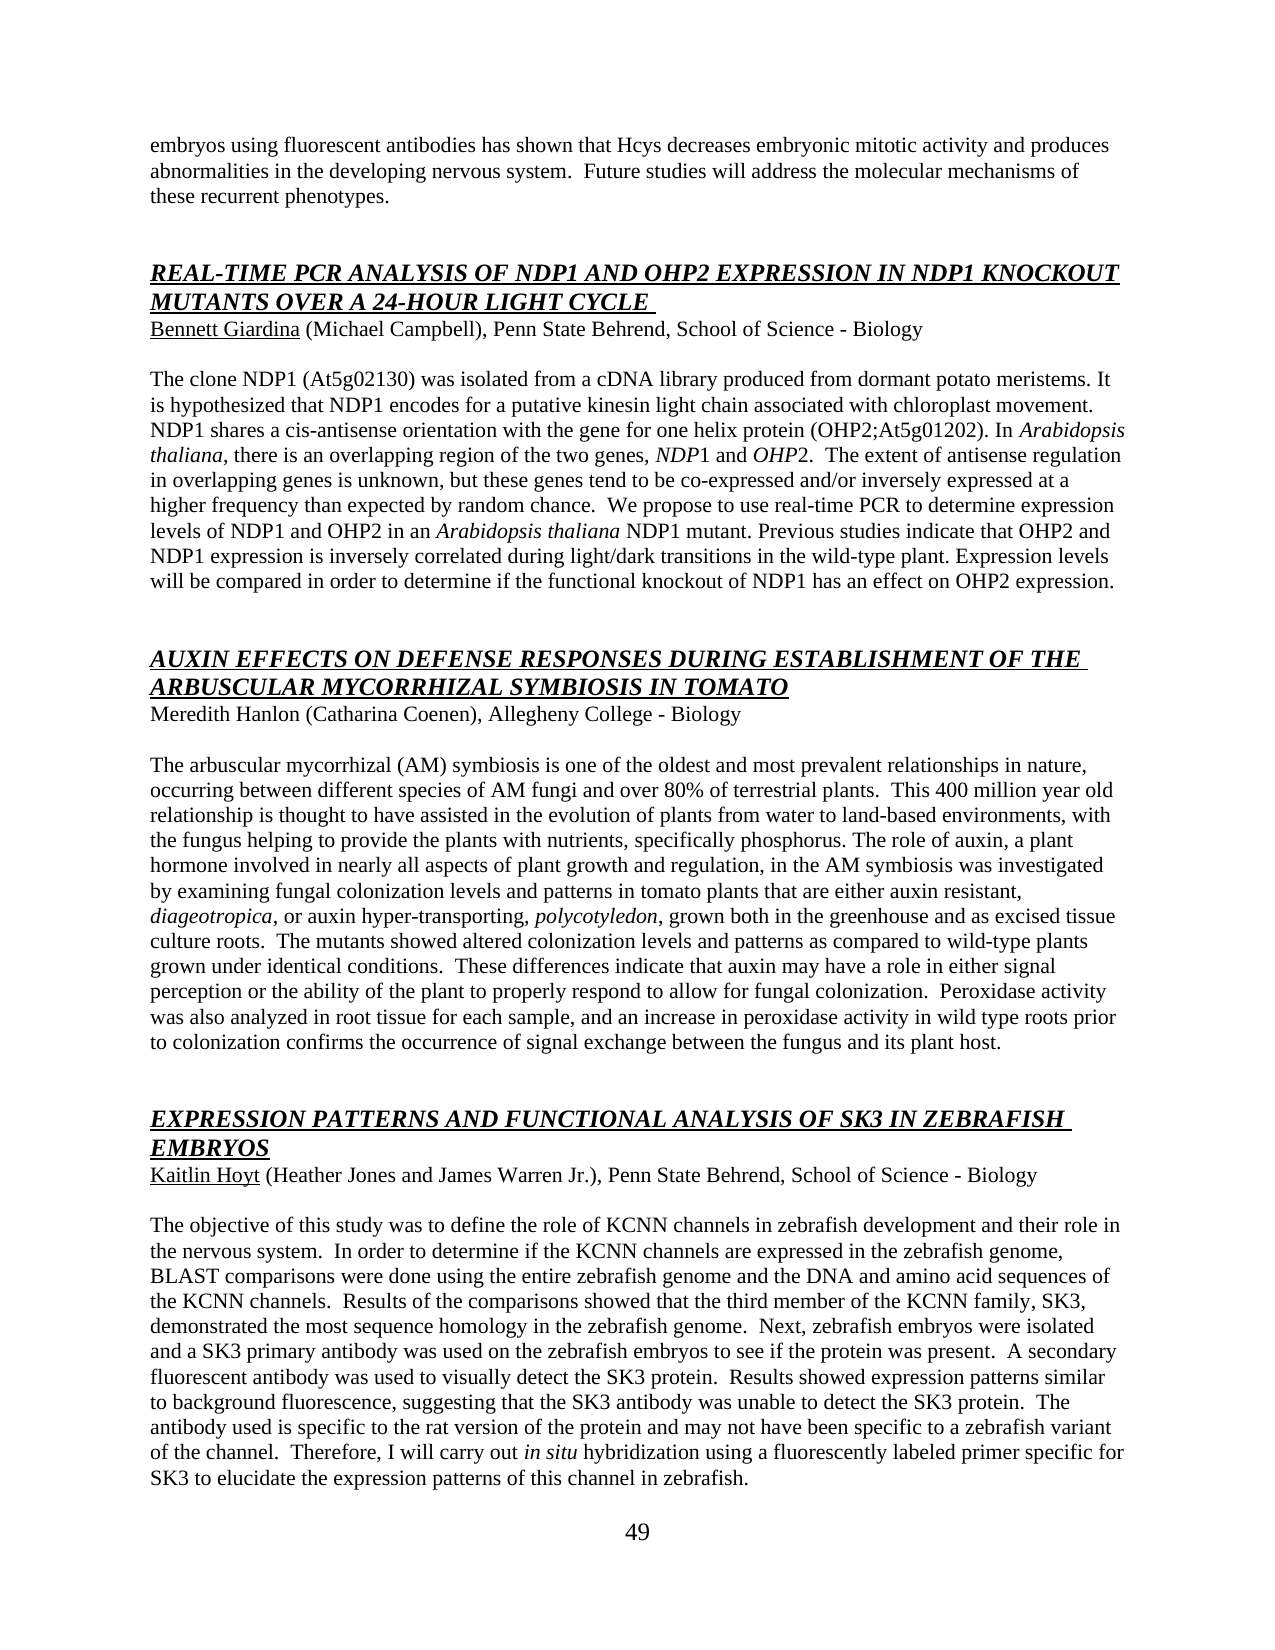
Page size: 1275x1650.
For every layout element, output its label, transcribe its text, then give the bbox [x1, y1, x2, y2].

text The arbuscular mycorrhizal (AM) symbiosis is one of the oldest and most prevalent relationships in nature, occurring between different species of AM fungi and over 80% of terrestrial plants. This 400 million year old relationship is thought to have assisted in the evolution of plants from water to land-based environments, with the fungus helping to provide the plants with nutrients, specifically phosphorus. The role of auxin, a plant hormone involved in nearly all aspects of plant growth and regulation, in the AM symbiosis was investigated by examining fungal colonization levels and patterns in tomato plants that are either auxin resistant, diageotropica, or auxin hyper-transporting, polycotyledon, grown both in the greenhouse and as excised tissue culture roots. The mutants showed altered colonization levels and patterns as compared to wild-type plants grown under identical conditions. These differences indicate that auxin may have a role in either signal perception or the ability of the plant to properly respond to allow for fungal colonization. Peroxidase activity was also analyzed in root tissue for each sample, and an increase in peroxidase activity in wild type roots prior to colonization confirms the occurrence of signal exchange between the fungus and its plant host. [150, 752, 1125, 1054]
subtitle Real-Time PCR Analysis of NDP1 and OHP2 Expression in NDP1 Knockout Mutants Over a 24-hour Light Cycle [150, 258, 1125, 316]
text Meredith Hanlon (Catharina Coenen), Allegheny College - Biology [150, 701, 1125, 726]
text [150, 132, 1125, 208]
subtitle Expression Patterns and Functional Analysis of SK3 in Zebrafish Embryos [150, 1104, 1125, 1162]
text Bennett Giardina (Michael Campbell), Penn State Behrend, School of Science - Biology [150, 316, 1125, 341]
text The clone NDP1 (At5g02130) was isolated from a cDNA library produced from dormant potato meristems. It is hypothesized that NDP1 encodes for a putative kinesin light chain associated with chloroplast movement. NDP1 shares a cis-antisense orientation with the gene for one helix protein (OHP2;At5g01202). In Arabidopsis thaliana, there is an overlapping region of the two genes, NDP1 and OHP2. The extent of antisense regulation in overlapping genes is unknown, but these genes tend to be co-expressed and/or inversely expressed at a higher frequency than expected by random chance. We propose to use real-time PCR to determine expression levels of NDP1 and OHP2 in an Arabidopsis thaliana NDP1 mutant. Previous studies indicate that OHP2 and NDP1 expression is inversely correlated during light/dark transitions in the wild-type plant. Expression levels will be compared in order to determine if the functional knockout of NDP1 has an effect on OHP2 expression. [150, 366, 1125, 593]
subtitle Auxin Effects on Defense Responses during Establishment of the Arbuscular Mycorrhizal Symbiosis in Tomato [150, 644, 1125, 701]
text Kaitlin Hoyt (Heather Jones and James Warren Jr.), Penn State Behrend, School of Science - Biology [150, 1162, 1125, 1187]
text The objective of this study was to define the role of KCNN channels in zebrafish development and their role in the nervous system. In order to determine if the KCNN channels are expressed in the zebrafish genome, BLAST comparisons were done using the entire zebrafish genome and the DNA and amino acid sequences of the KCNN channels. Results of the comparisons showed that the third member of the KCNN family, SK3, demonstrated the most sequence homology in the zebrafish genome. Next, zebrafish embryos were isolated and a SK3 primary antibody was used on the zebrafish embryos to see if the protein was present. A secondary fluorescent antibody was used to visually detect the SK3 protein. Results showed expression patterns similar to background fluorescence, suggesting that the SK3 antibody was unable to detect the SK3 protein. The antibody used is specific to the rat version of the protein and may not have been specific to a zebrafish variant of the channel. Therefore, I will carry out in situ hybridization using a fluorescently labeled primer specific for SK3 to elucidate the expression patterns of this channel in zebrafish. [150, 1212, 1125, 1490]
